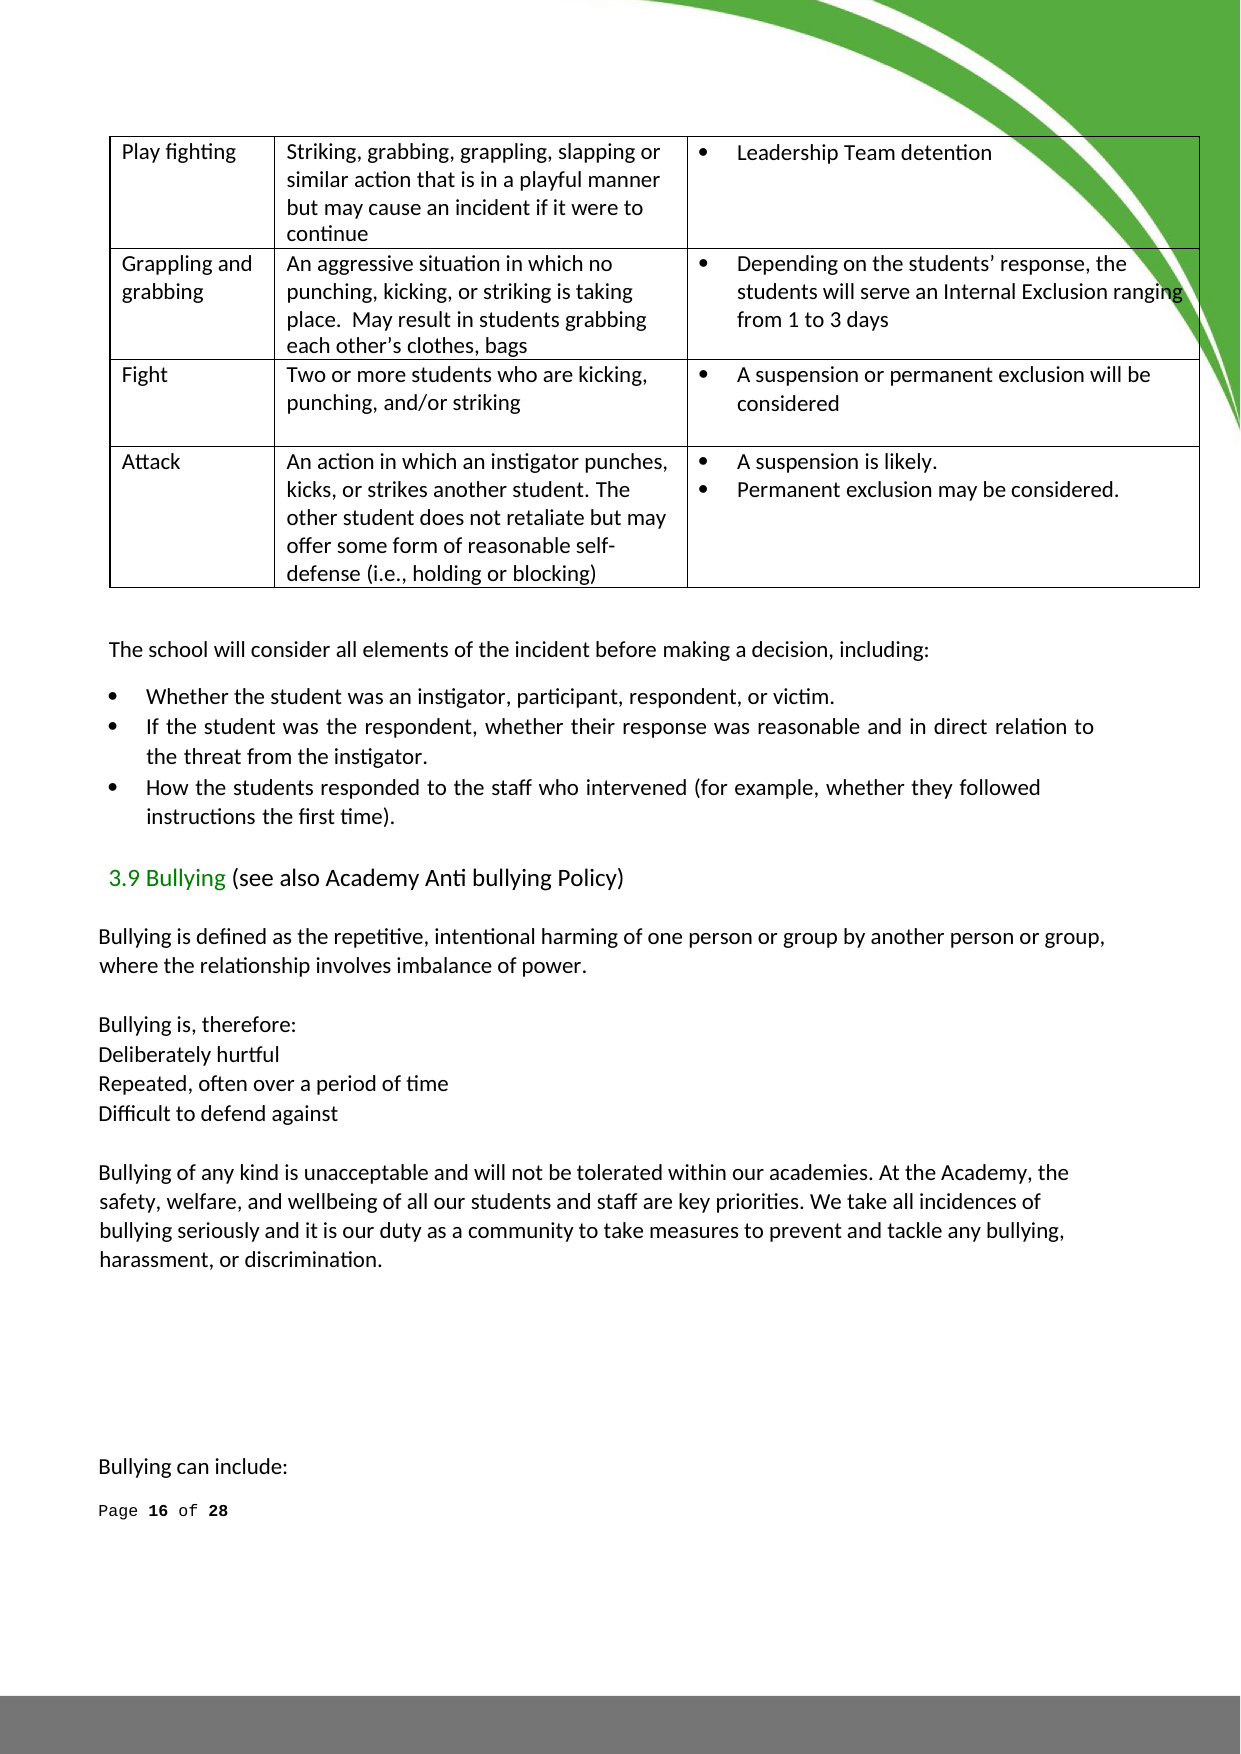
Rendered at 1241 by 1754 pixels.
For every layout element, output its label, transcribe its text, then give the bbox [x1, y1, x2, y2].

table_cell Depending on the students’ response, the students will serve an Internal Exclusion ranging from 1 to 3 days [688, 249, 1199, 359]
table_cell A suspension or permanent exclusion will be considered [688, 360, 1199, 446]
list How the students responded to the staff who intervened (for example, whether they followed instructions the first time). [108, 773, 1094, 830]
table_cell Play fighting [111, 137, 274, 248]
text Deliberately hurtful [98, 1040, 1107, 1068]
table_cell Fight [111, 360, 274, 446]
table_cell A suspension is likely. Permanent exclusion may be considered. [688, 447, 1199, 587]
list Whether the student was an instigator, participant, respondent, or victim. [108, 682, 1107, 710]
text 3.9 Bullying (see also Academy Anti bullying Policy) [108, 862, 1107, 892]
text Bullying of any kind is unacceptable and will not be tolerated within our academies. At the Academy, the safety, welfare, and wellbeing of all our students and staff are key priorities. We take all incidences of bullying seriously and it is our duty as a community to take measures to prevent and tackle any bullying, harassment, or discrimination. [98, 1158, 1107, 1273]
text Difficult to defend against [98, 1099, 1107, 1127]
table_cell Leadership Team detention [688, 137, 1199, 248]
table_cell An action in which an instigator punches, kicks, or strikes another student. The other student does not retaliate but may offer some form of reasonable self-defense (i.e., holding or blocking) [275, 447, 687, 587]
text Bullying is defined as the repetitive, intentional harming of one person or group by another person or group, where the relationship involves imbalance of power. [98, 922, 1107, 979]
text Bullying can include: [98, 1452, 1107, 1480]
text The school will consider all elements of the incident before making a decision, including: [108, 635, 1107, 663]
table_cell Striking, grabbing, grappling, slapping or similar action that is in a playful manner but may cause an incident if it were to continue [275, 137, 687, 248]
text Bullying is, therefore: [98, 1010, 1107, 1038]
text Repeated, often over a period of time [98, 1069, 1107, 1097]
table_cell Two or more students who are kicking, punching, and/or striking [275, 360, 687, 446]
table_cell Attack [111, 447, 274, 587]
table_cell Grappling and grabbing [111, 249, 274, 359]
list If the student was the respondent, whether their response was reasonable and in direct relation to the threat from the instigator. [108, 712, 1095, 770]
picture [0, 0, 1241, 1754]
table_cell An aggressive situation in which no punching, kicking, or striking is taking place. May result in students grabbing each other’s clothes, bags [275, 249, 687, 359]
